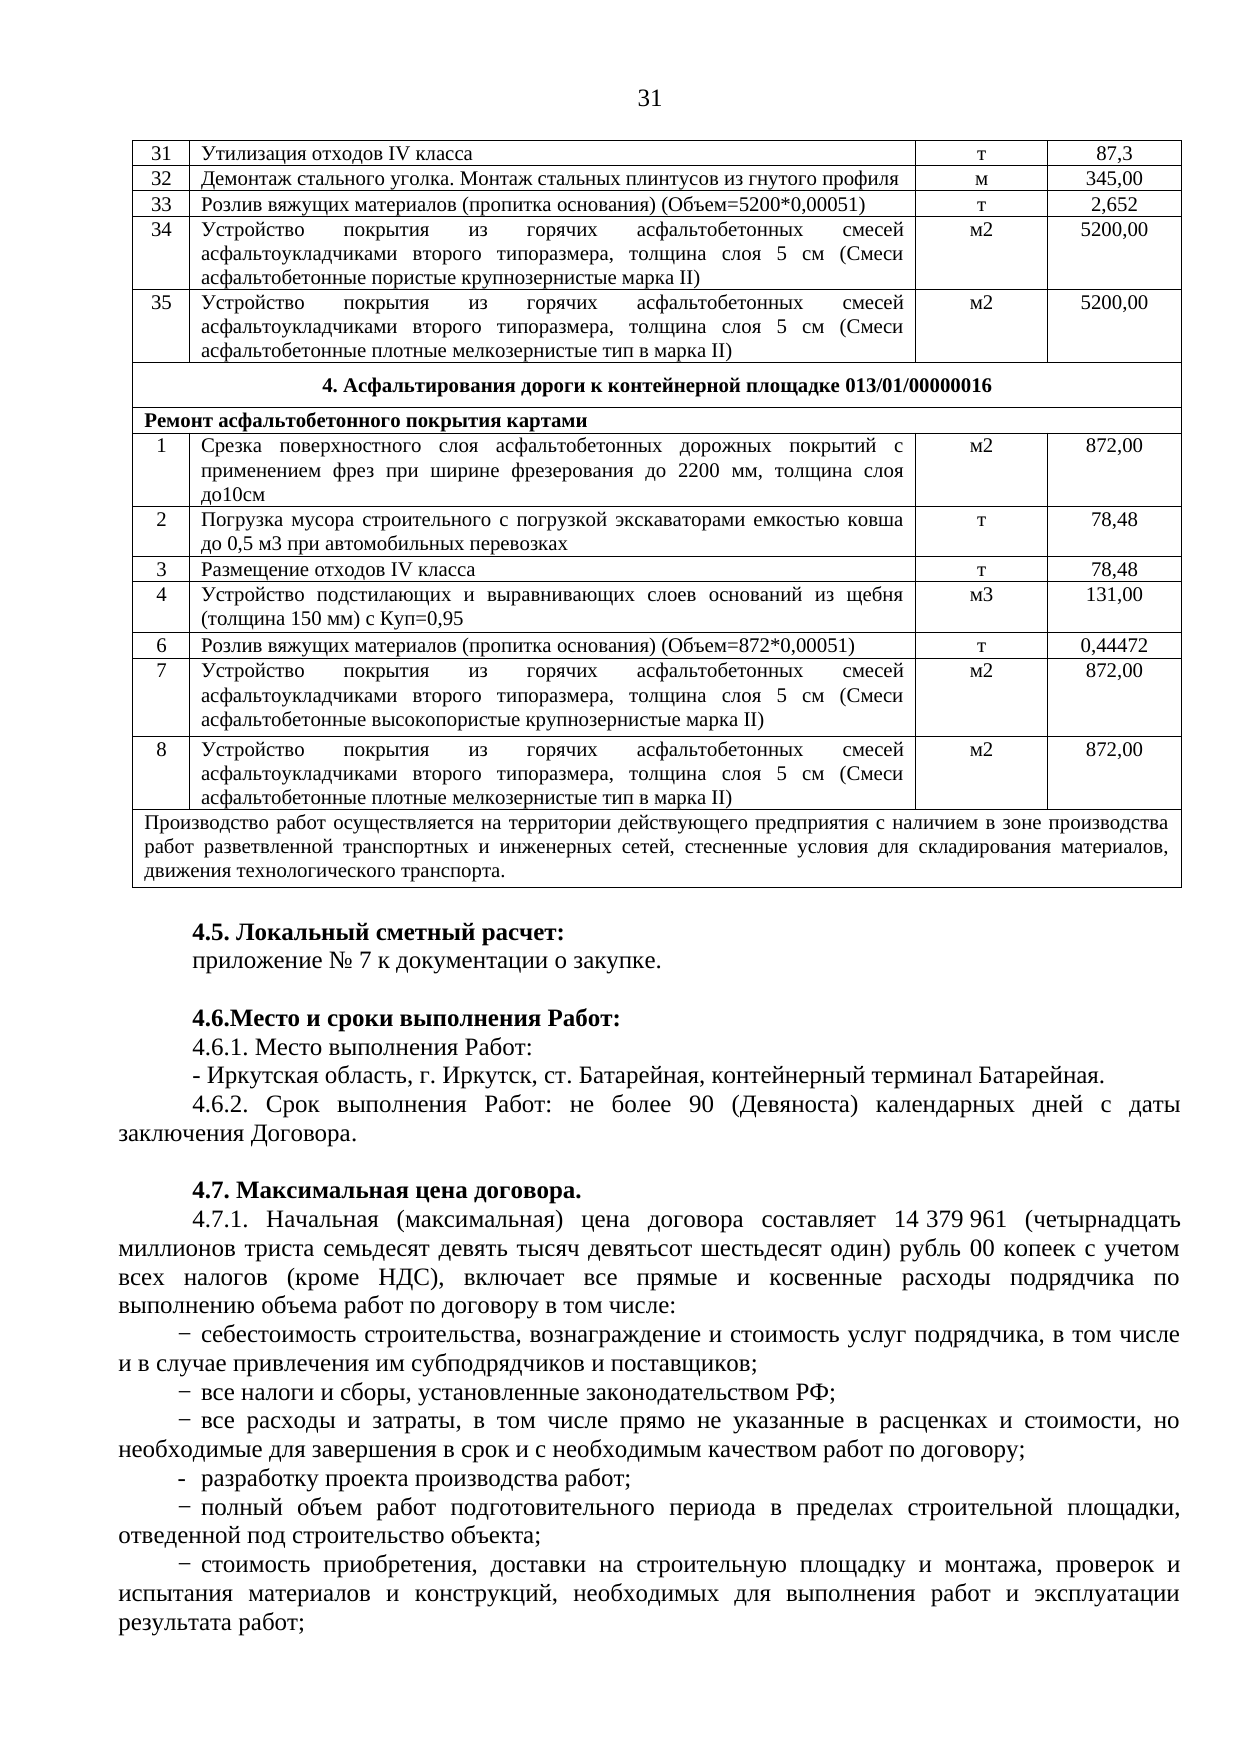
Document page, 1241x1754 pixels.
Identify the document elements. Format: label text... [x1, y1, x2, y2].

table_cell 78,48 [1048, 557, 1181, 581]
table_cell Устройство подстилающих и выравнивающих слоев оснований из щебня (толщина 150 мм) с Куп=0,95 [190, 582, 915, 632]
table_cell 2 [133, 507, 189, 556]
table_cell Ремонт асфальтобетонного покрытия картами [133, 408, 1181, 432]
table_cell Розлив вяжущих материалов (пропитка основания) (Объем=5200*0,00051) [190, 191, 915, 216]
table_cell 5200,00 [1048, 290, 1181, 362]
table_cell т [916, 191, 1047, 216]
table_cell Устройство покрытия из горячих асфальтобетонных смесей асфальтоукладчиками второго типоразмера, толщина слоя 5 см (Смеси асфальтобетонные высокопористые крупнозернистые марка II) [190, 659, 915, 736]
table_cell 35 [133, 290, 189, 362]
table_cell Устройство покрытия из горячих асфальтобетонных смесей асфальтоукладчиками второго типоразмера, толщина слоя 5 см (Смеси асфальтобетонные плотные мелкозернистые тип в марка II) [190, 737, 915, 809]
table_cell Утилизация отходов IV класса [190, 141, 915, 165]
table_cell т [916, 557, 1047, 581]
text − все налоги и сборы, установленные законодательством РФ; [118, 1377, 1181, 1405]
table_cell 8 [133, 737, 189, 809]
text 4.6.1. Место выполнения Работ: [118, 1032, 1181, 1060]
table_cell 872,00 [1048, 659, 1181, 736]
table_cell 131,00 [1048, 582, 1181, 632]
table_cell 33 [133, 191, 189, 216]
text − полный объем работ подготовительного периода в пределах строительной площадки, отведенной под строительство объекта; [118, 1492, 1181, 1549]
table_cell 872,00 [1048, 434, 1181, 506]
table_cell 4. Асфальтирования дороги к контейнерной площадке 013/01/00000016 [133, 363, 1181, 407]
table_cell 872,00 [1048, 737, 1181, 809]
text - Иркутская область, г. Иркутск, ст. Батарейная, контейнерный терминал Батарейная. [118, 1060, 1181, 1089]
table_cell т [916, 507, 1047, 556]
table_cell м [916, 166, 1047, 190]
table_cell Устройство покрытия из горячих асфальтобетонных смесей асфальтоукладчиками второго типоразмера, толщина слоя 5 см (Смеси асфальтобетонные пористые крупнозернистые марка II) [190, 217, 915, 289]
table_cell Демонтаж стального уголка. Монтаж стальных плинтусов из гнутого профиля [190, 166, 915, 190]
table_cell Устройство покрытия из горячих асфальтобетонных смесей асфальтоукладчиками второго типоразмера, толщина слоя 5 см (Смеси асфальтобетонные плотные мелкозернистые тип в марка II) [190, 290, 915, 362]
table_cell т [916, 141, 1047, 165]
table_cell Размещение отходов IV класса [190, 557, 915, 581]
text − стоимость приобретения, доставки на строительную площадку и монтажа, проверок и испытания материалов и конструкций, необходимых для выполнения работ и эксплуатации результата работ; [118, 1549, 1181, 1635]
table_cell 87,3 [1048, 141, 1181, 165]
table_cell м2 [916, 434, 1047, 506]
table_cell т [916, 633, 1047, 657]
text 4.7.1. Начальная (максимальная) цена договора составляет 14 379 961 (четырнадцать миллионов триста семьдесят девять тысяч девятьсот шестьдесят один) рубль 00 копеек с учетом всех налогов (кроме НДС), включает все прямые и косвенные расходы подрядчика по выполнению объема работ по договору в том числе: [118, 1204, 1181, 1319]
text - разработку проекта производства работ; [118, 1463, 1181, 1492]
text приложение № 7 к документации о закупке. [118, 945, 1181, 974]
table_cell 32 [133, 166, 189, 190]
text 4.6.2. Срок выполнения Работ: не более 90 (Девяноста) календарных дней с даты заключения Договора. [118, 1089, 1181, 1147]
text − себестоимость строительства, вознаграждение и стоимость услуг подрядчика, в том числе и в случае привлечения им субподрядчиков и поставщиков; [118, 1319, 1181, 1377]
table_cell 34 [133, 217, 189, 289]
table_cell 0,44472 [1048, 633, 1181, 657]
table_cell Розлив вяжущих материалов (пропитка основания) (Объем=872*0,00051) [190, 633, 915, 657]
table_cell м2 [916, 290, 1047, 362]
text 4.7. Максимальная цена договора. [118, 1175, 1181, 1204]
table_cell 5200,00 [1048, 217, 1181, 289]
table_cell 6 [133, 633, 189, 657]
table_cell 4 [133, 582, 189, 632]
table_cell Производство работ осуществляется на территории действующего предприятия с наличием в зоне производства работ разветвленной транспортных и инженерных сетей, стесненные условия для складирования материалов, движения технологического транспорта. [133, 810, 1181, 887]
table_cell м3 [916, 582, 1047, 632]
table_cell м2 [916, 659, 1047, 736]
text 4.6.Место и сроки выполнения Работ: [118, 1003, 1181, 1032]
table_cell 1 [133, 434, 189, 506]
table_cell м2 [916, 737, 1047, 809]
text 4.5. Локальный сметный расчет: [118, 917, 1181, 945]
table_cell Срезка поверхностного слоя асфальтобетонных дорожных покрытий с применением фрез при ширине фрезерования до 2200 мм, толщина слоя до10см [190, 434, 915, 506]
table_cell 78,48 [1048, 507, 1181, 556]
table_cell 7 [133, 659, 189, 736]
table_cell 345,00 [1048, 166, 1181, 190]
text − все расходы и затраты, в том числе прямо не указанные в расценках и стоимости, но необходимые для завершения в срок и с необходимым качеством работ по договору; [118, 1405, 1181, 1463]
table_cell Погрузка мусора строительного с погрузкой экскаваторами емкостью ковша до 0,5 м3 при автомобильных перевозках [190, 507, 915, 556]
table_cell 3 [133, 557, 189, 581]
table_cell м2 [916, 217, 1047, 289]
table_cell 2,652 [1048, 191, 1181, 216]
table_cell 31 [133, 141, 189, 165]
